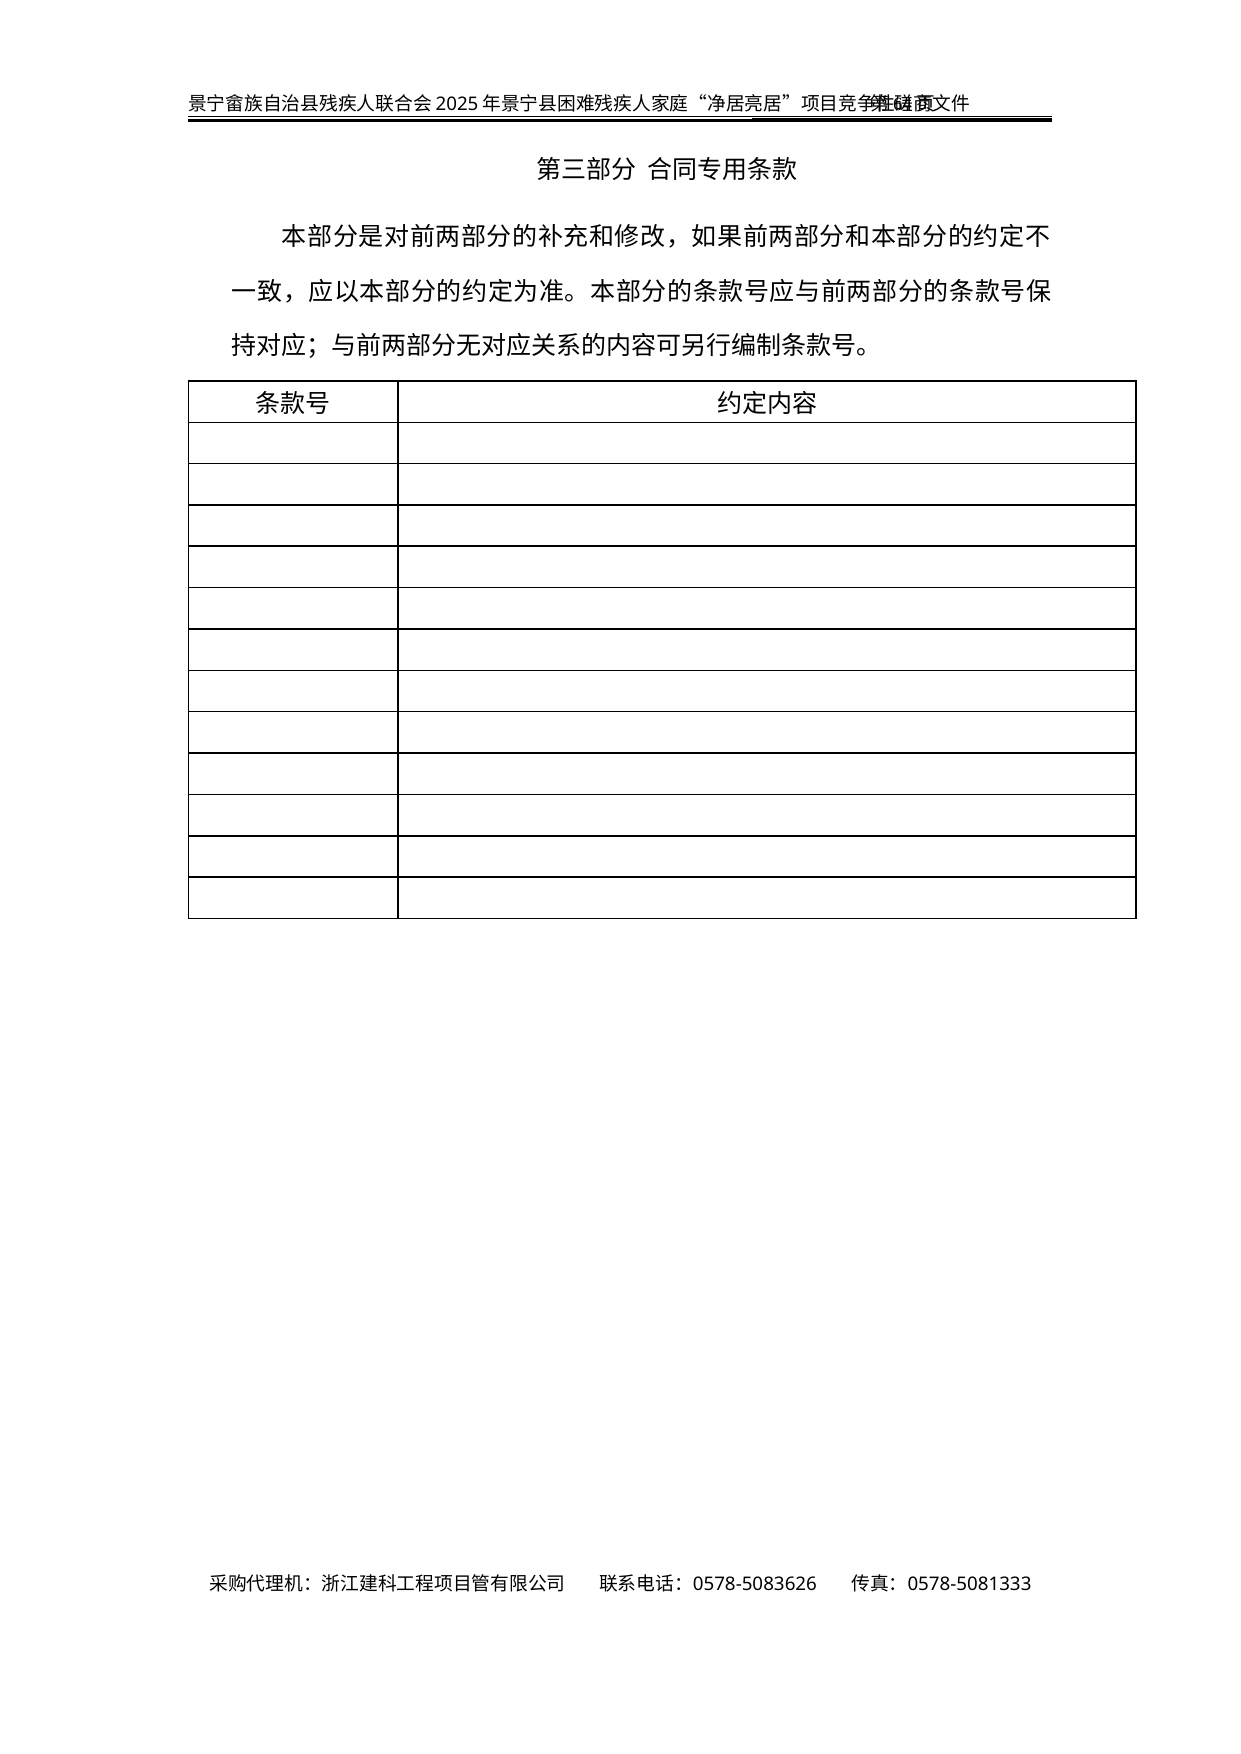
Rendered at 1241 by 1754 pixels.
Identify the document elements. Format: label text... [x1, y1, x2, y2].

table_cell [189, 423, 397, 463]
table_cell [399, 712, 1135, 752]
table_header 约定内容 [399, 382, 1135, 421]
table_cell [399, 547, 1135, 587]
table_cell [189, 712, 397, 752]
text 第三部分 合同专用条款 [232, 150, 1052, 186]
table_cell [399, 754, 1135, 793]
table_cell [189, 878, 397, 918]
table_cell [399, 878, 1135, 918]
table_cell [399, 423, 1135, 463]
text 本部分是对前两部分的补充和修改，如果前两部分和本部分的约定不一致，应以本部分的约定为准。本部分的条款号应与前两部分的条款号保持对应；与前两部分无对应关系的内容可另行编制条款号。 [232, 217, 1052, 362]
table_cell [189, 837, 397, 876]
table_cell [399, 837, 1135, 876]
table_cell [189, 464, 397, 504]
table_cell [399, 630, 1135, 669]
table_cell [399, 506, 1135, 545]
table_cell [399, 464, 1135, 504]
table_cell [399, 588, 1135, 628]
table_cell [189, 630, 397, 669]
table_cell [399, 671, 1135, 711]
table_cell [399, 795, 1135, 835]
table_cell [189, 671, 397, 711]
table_header 条款号 [189, 382, 397, 421]
table_cell [189, 547, 397, 587]
table_cell [189, 506, 397, 545]
table_cell [189, 754, 397, 793]
table_cell [189, 795, 397, 835]
table_cell [189, 588, 397, 628]
